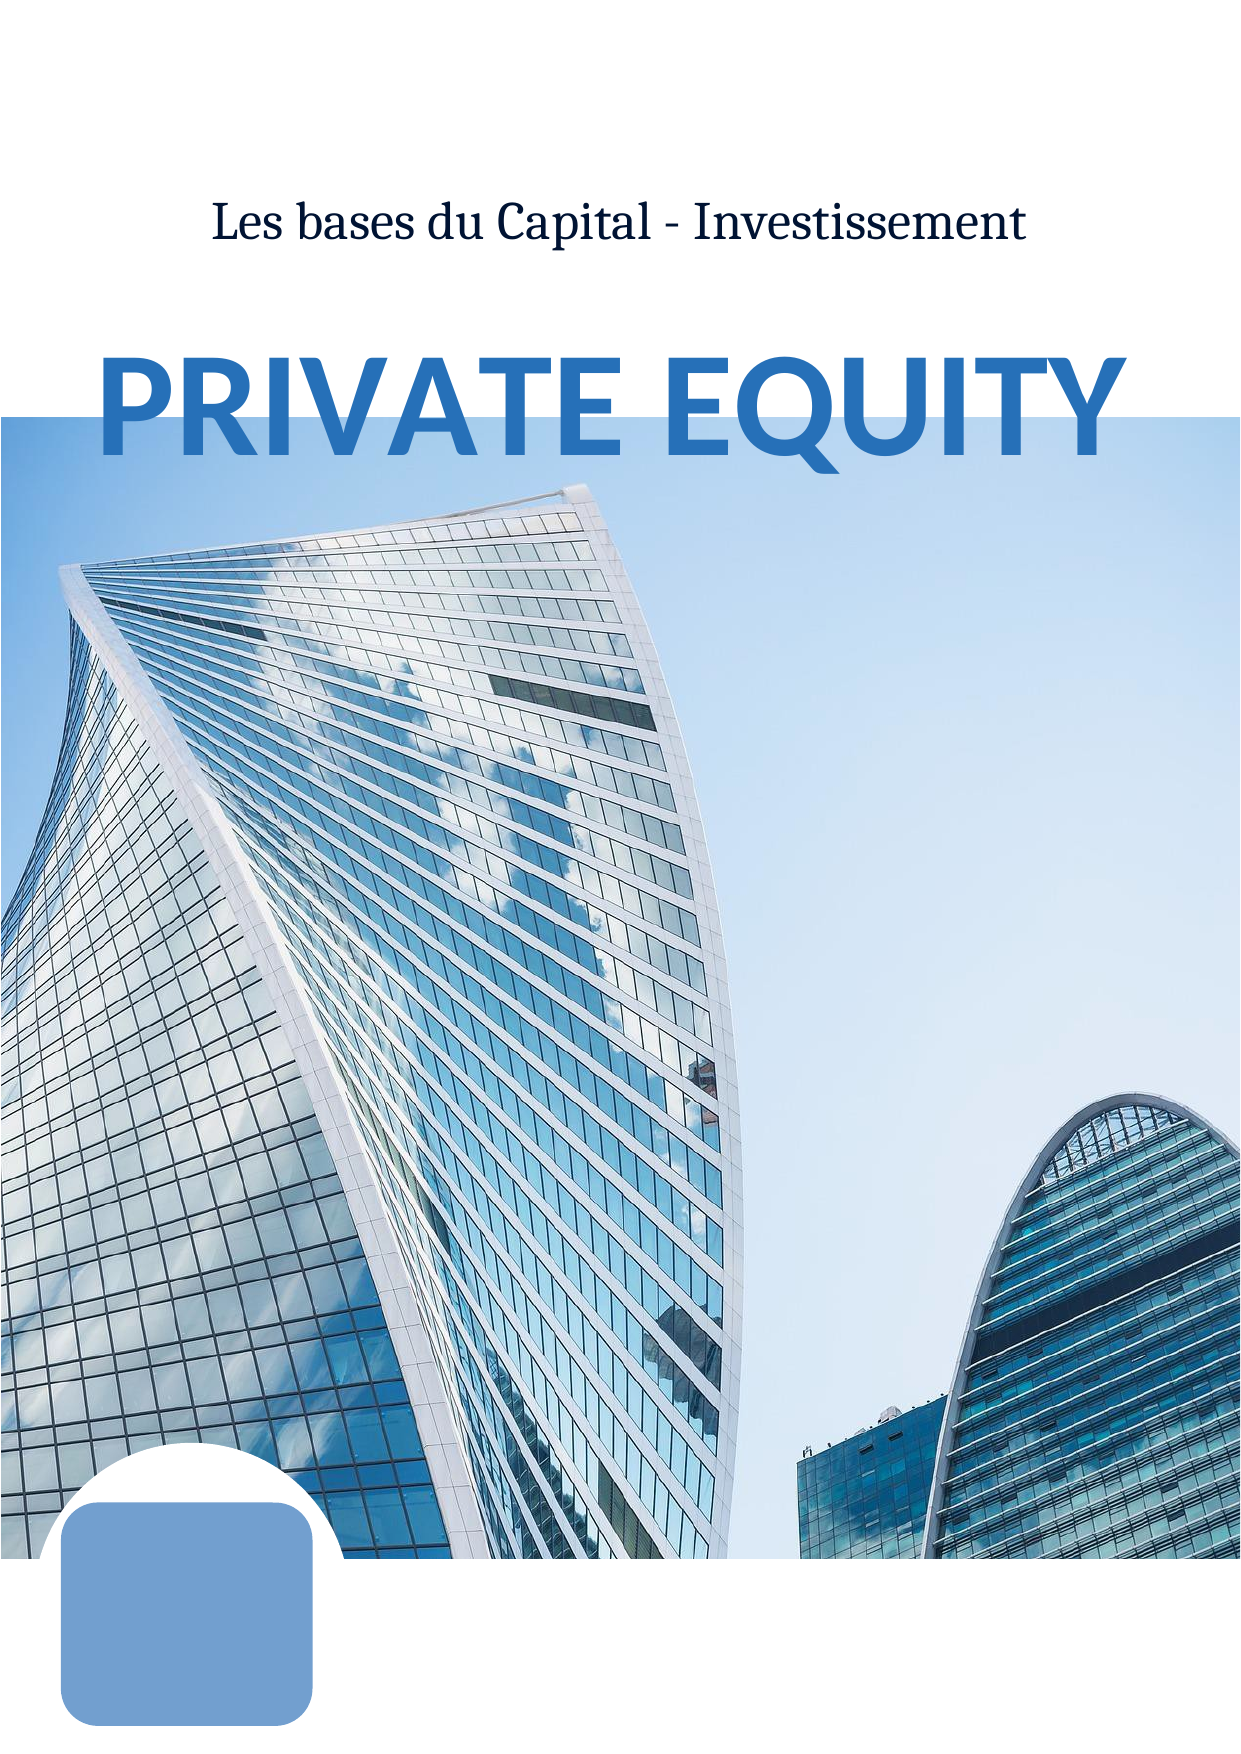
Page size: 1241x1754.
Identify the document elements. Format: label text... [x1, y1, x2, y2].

text Les bases du Capital - Investissement [0, 191, 1239, 253]
picture [1, 417, 1241, 1559]
title PRIVATE EQUITY [95, 309, 1240, 493]
